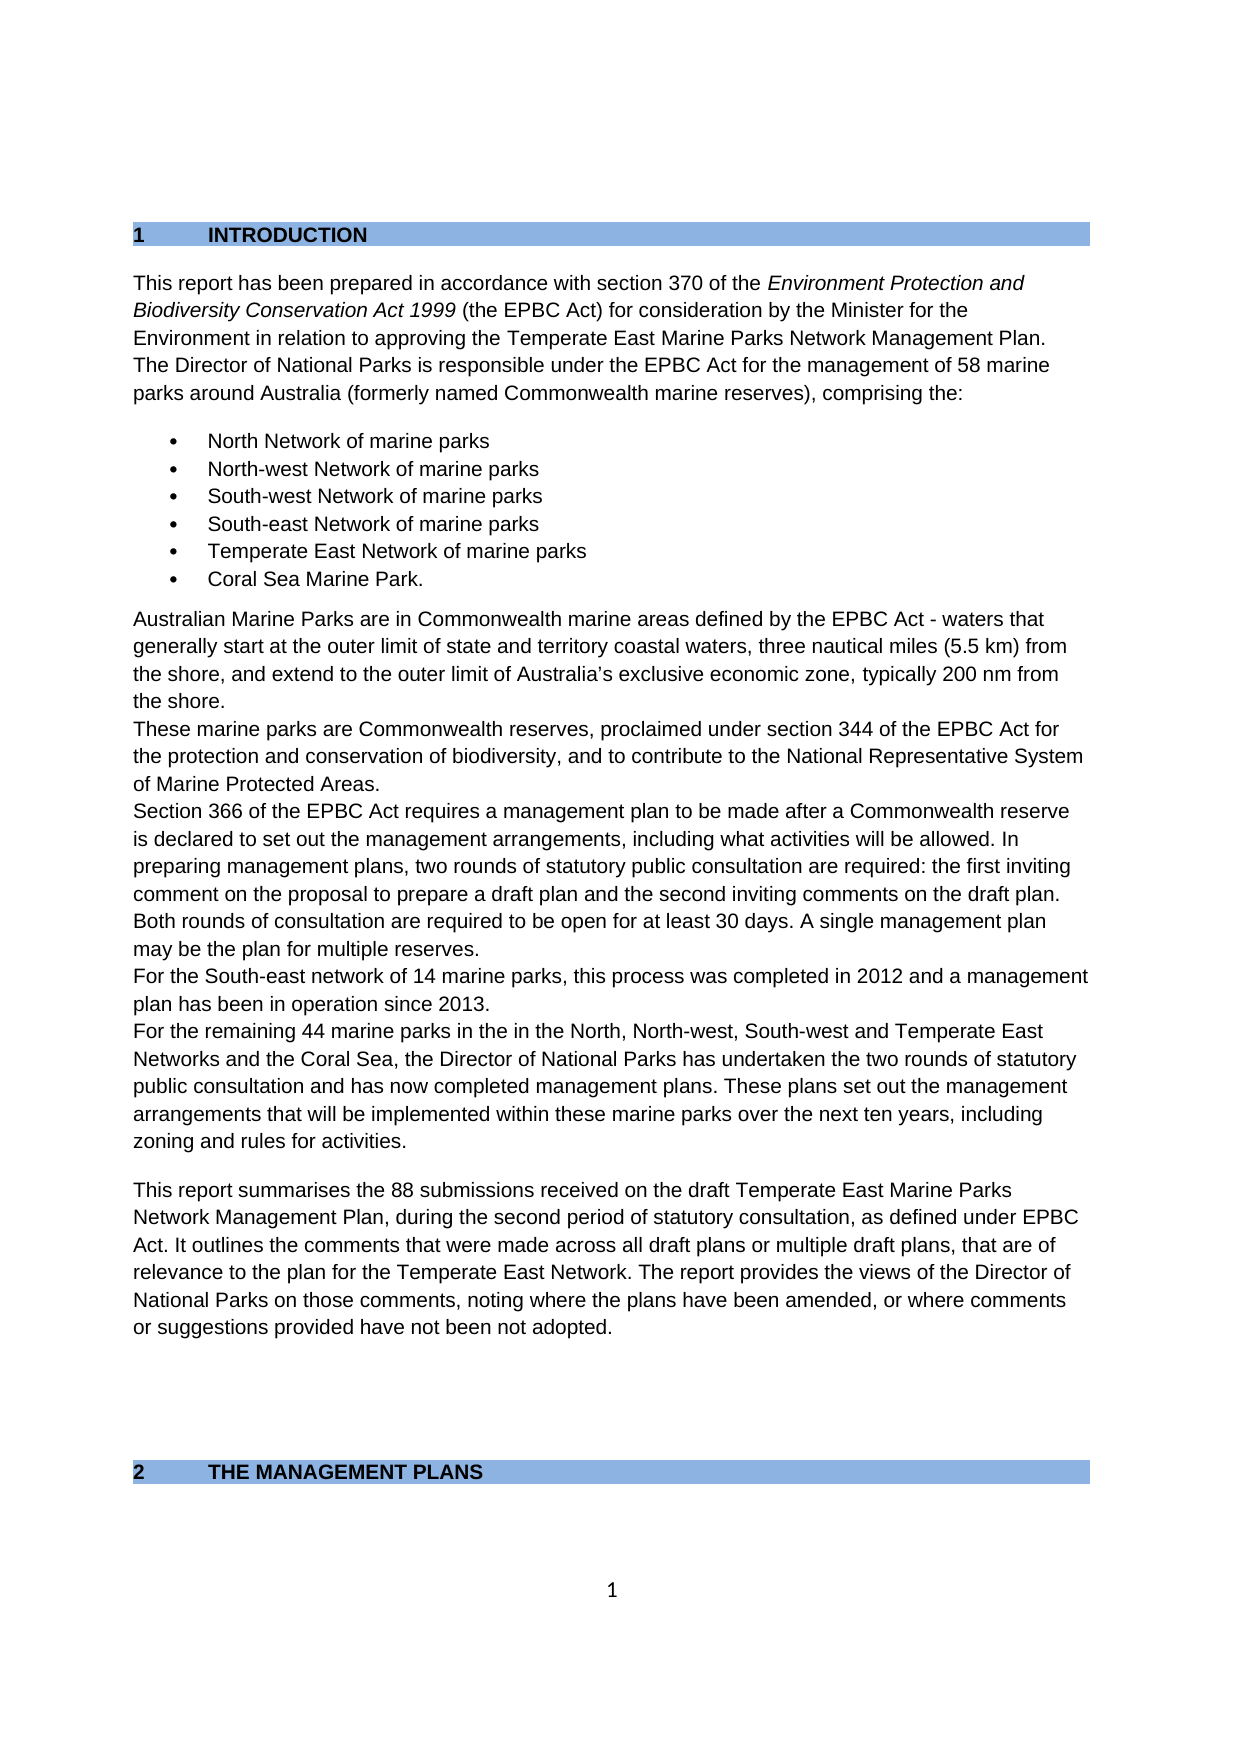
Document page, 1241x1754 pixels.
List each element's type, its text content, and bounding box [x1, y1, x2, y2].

list This report has been prepared in accordance with section 370 of the Environment Protection and Biodiversity Conservation Act 1999 (the EPBC Act) for consideration by the Minister for the Environment in relation to approving the Temperate East Marine Parks Network Management Plan. [133, 271, 1090, 350]
list North Network of marine parks [170, 429, 1090, 453]
list For the remaining 44 marine parks in the in the North, North-west, South-west and Temperate East Networks and the Coral Sea, the Director of National Parks has undertaken the two rounds of statutory public consultation and has now completed management plans. These plans set out the management arrangements that will be implemented within these marine parks over the next ten years, including zoning and rules for activities. [133, 1019, 1090, 1153]
list North-west Network of marine parks [170, 457, 1090, 481]
list For the South-east network of 14 marine parks, this process was completed in 2012 and a management plan has been in operation since 2013. [133, 964, 1090, 1016]
list South-east Network of marine parks [170, 512, 1090, 536]
list These marine parks are Commonwealth reserves, proclaimed under section 344 of the EPBC Act for the protection and conservation of biodiversity, and to contribute to the National Representative System of Marine Protected Areas. [133, 717, 1090, 796]
list Australian Marine Parks are in Commonwealth marine areas defined by the EPBC Act - waters that generally start at the outer limit of state and territory coastal waters, three nautical miles (5.5 km) from the shore, and extend to the outer limit of Australia’s exclusive economic zone, typically 200 nm from the shore. [133, 607, 1090, 713]
list Temperate East Network of marine parks [170, 539, 1090, 563]
text This report summarises the 88 submissions received on the draft Temperate East Marine Parks Network Management Plan, during the second period of statutory consultation, as defined under EPBC Act. It outlines the comments that were made across all draft plans or multiple draft plans, that are of relevance to the plan for the Temperate East Network. The report provides the views of the Director of National Parks on those comments, noting where the plans have been amended, or where comments or suggestions provided have not been not adopted. [133, 1177, 1090, 1339]
list South-west Network of marine parks [170, 484, 1090, 508]
list Section 366 of the EPBC Act requires a management plan to be made after a Commonwealth reserve is declared to set out the management arrangements, including what activities will be allowed. In preparing management plans, two rounds of statutory public consultation are required: the first inviting comment on the proposal to prepare a draft plan and the second inviting comments on the draft plan. Both rounds of consultation are required to be open for at least 30 days. A single management plan may be the plan for multiple reserves. [133, 799, 1090, 961]
subtitle 1 Introduction [133, 222, 1090, 246]
list The Director of National Parks is responsible under the EPBC Act for the management of 58 marine parks around Australia (formerly named Commonwealth marine reserves), comprising the: [133, 353, 1090, 405]
list Coral Sea Marine Park. [170, 567, 1090, 591]
subtitle 2 The management plans [133, 1460, 1090, 1484]
